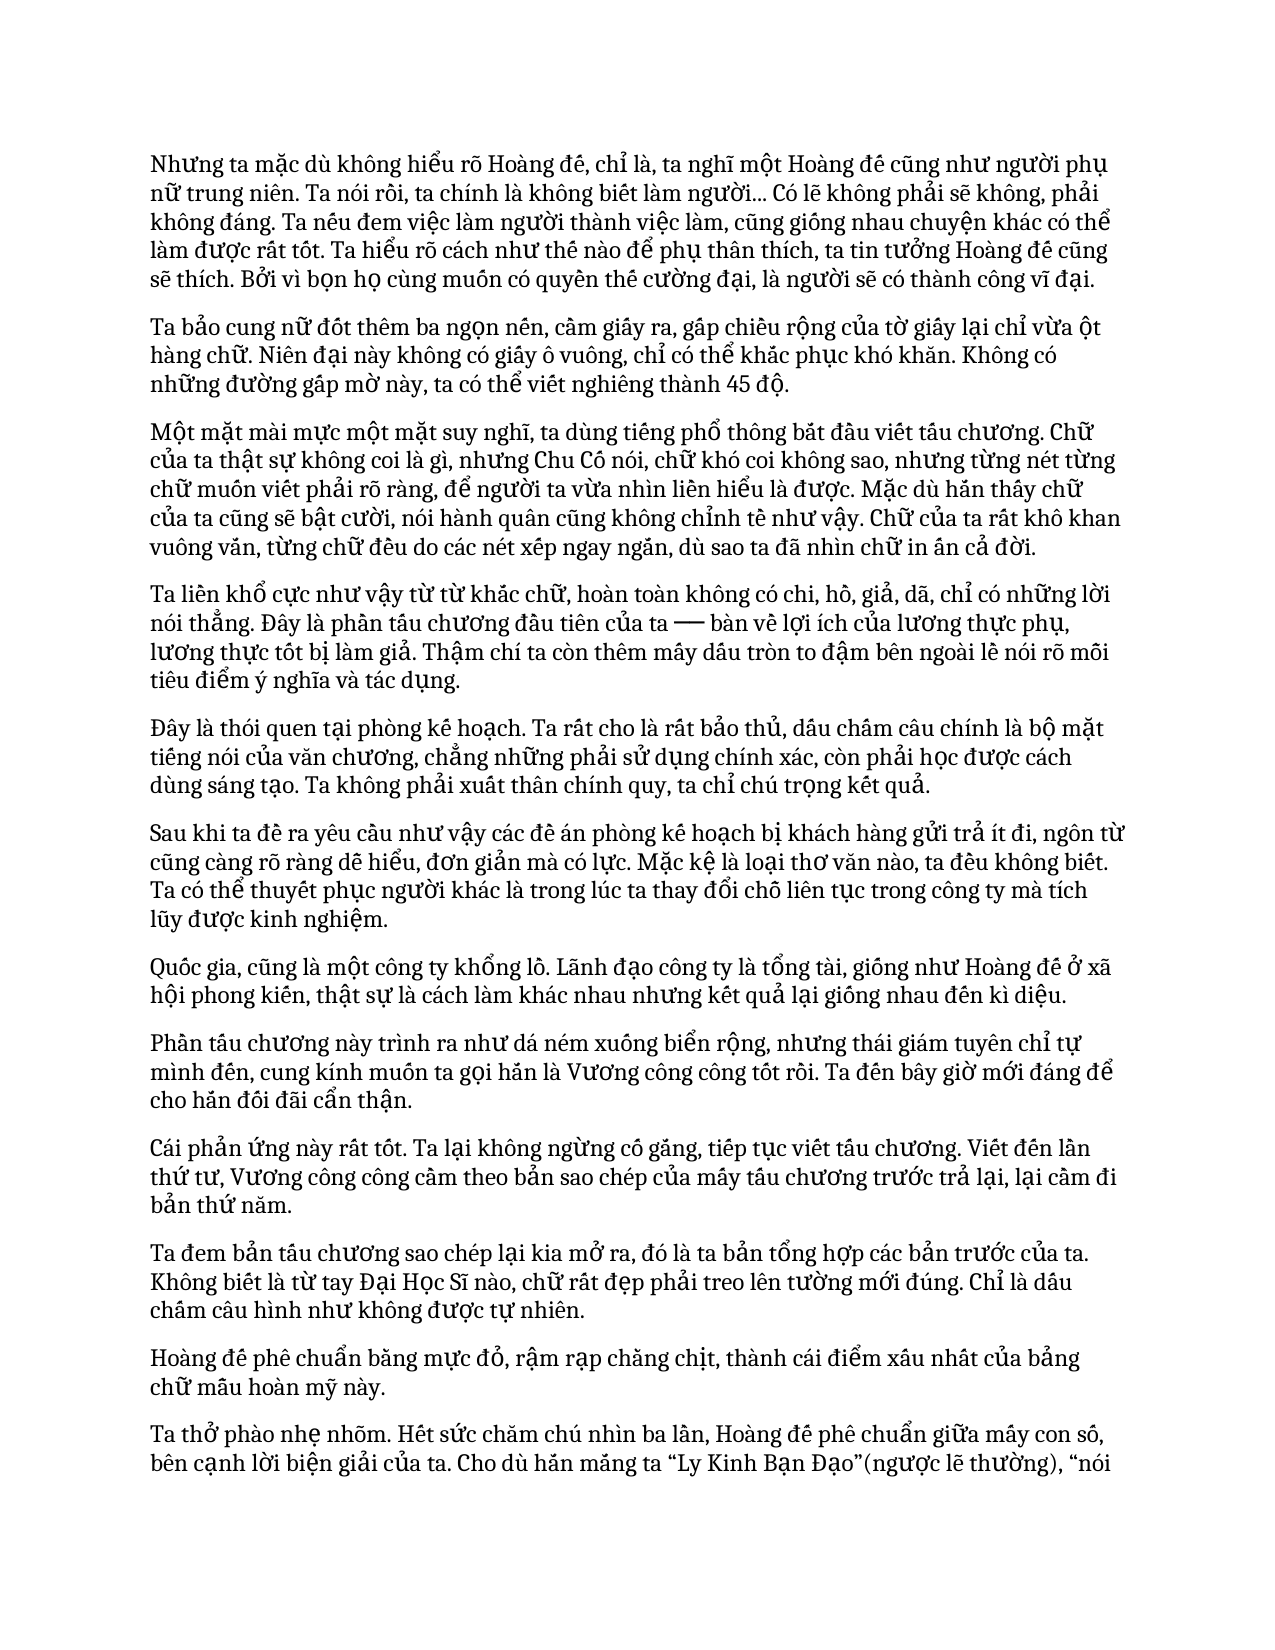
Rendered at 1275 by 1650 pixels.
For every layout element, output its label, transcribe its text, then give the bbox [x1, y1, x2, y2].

text Đây là thói quen tại phòng kế hoạch. Ta rất cho là rất bảo thủ, dấu chấm câu chính là bộ mặt tiếng nói của văn chương, chẳng những phải sử dụng chính xác, còn phải học được cách dùng sáng tạo. Ta không phải xuất thân chính quy, ta chỉ chú trọng kết quả. [150, 714, 1125, 800]
text Quốc gia, cũng là một công ty khổng lồ. Lãnh đạo công ty là tổng tài, giống như Hoàng đế ở xã hội phong kiến, thật sự là cách làm khác nhau nhưng kết quả lại giống nhau đến kì diệu. [150, 952, 1125, 1010]
text Ta liền khổ cực như vậy từ từ khắc chữ, hoàn toàn không có chi, hồ, giả, dã, chỉ có những lời nói thẳng. Đây là phần tấu chương đầu tiên của ta ── bàn về lợi ích của lương thực phụ, lương thực tốt bị làm giả. Thậm chí ta còn thêm mấy dấu tròn to đậm bên ngoài lề nói rõ mỗi tiêu điểm ý nghĩa và tác dụng. [150, 580, 1125, 695]
text Phần tấu chương này trình ra như dá ném xuống biển rộng, nhưng thái giám tuyên chỉ tự mình đến, cung kính muốn ta gọi hắn là Vương công công tốt rồi. Ta đến bây giờ mới đáng để cho hắn đối đãi cẩn thận. [150, 1029, 1125, 1115]
text Ta bảo cung nữ đốt thêm ba ngọn nến, cầm giấy ra, gấp chiều rộng của tờ giấy lại chỉ vừa ột hàng chữ. Niên đại này không có giấy ô vuông, chỉ có thể khắc phục khó khăn. Không có những đường gấp mờ này, ta có thể viết nghiêng thành 45 độ. [150, 312, 1125, 399]
text Ta đem bản tấu chương sao chép lại kia mở ra, đó là ta bản tổng hợp các bản trước của ta. Không biết là từ tay Đại Học Sĩ nào, chữ rất đẹp phải treo lên tường mới đúng. Chỉ là dấu chấm câu hình như không được tự nhiên. [150, 1239, 1125, 1325]
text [150, 1420, 1125, 1477]
text Cái phản ứng này rất tốt. Ta lại không ngừng cố gắng, tiếp tục viết tấu chương. Viết đến lần thứ tư, Vương công công cầm theo bản sao chép của mấy tấu chương trước trả lại, lại cầm đi bản thứ năm. [150, 1134, 1125, 1220]
text Nhưng ta mặc dù không hiểu rõ Hoàng đế, chỉ là, ta nghĩ một Hoàng đế cũng như người phụ nữ trung niên. Ta nói rồi, ta chính là không biết làm người... Có lẽ không phải sẽ không, phải không đáng. Ta nếu đem việc làm người thành việc làm, cũng giống nhau chuyện khác có thể làm được rất tốt. Ta hiểu rõ cách như thế nào để phụ thân thích, ta tin tưởng Hoàng đế cũng sẽ thích. Bởi vì bọn họ cùng muốn có quyền thế cường đại, là người sẽ có thành công vĩ đại. [150, 150, 1125, 294]
text Sau khi ta đề ra yêu cầu như vậy các đề án phòng kế hoạch bị khách hàng gửi trả ít đi, ngôn từ cũng càng rõ ràng dễ hiểu, đơn giản mà có lực. Mặc kệ là loại thơ văn nào, ta đều không biết. Ta có thể thuyết phục người khác là trong lúc ta thay đổi chỗ liên tục trong công ty mà tích lũy được kinh nghiệm. [150, 819, 1125, 934]
text Một mặt mài mực một mặt suy nghĩ, ta dùng tiếng phổ thông bắt đầu viết tấu chương. Chữ của ta thật sự không coi là gì, nhưng Chu Cố nói, chữ khó coi không sao, nhưng từng nét từng chữ muốn viết phải rõ ràng, để người ta vừa nhìn liền hiểu là được. Mặc dù hắn thấy chữ của ta cũng sẽ bật cười, nói hành quân cũng không chỉnh tề như vậy. Chữ của ta rất khô khan vuông vắn, từng chữ đều do các nét xếp ngay ngắn, dù sao ta đã nhìn chữ in ấn cả đời. [150, 417, 1125, 561]
text Hoàng đế phê chuẩn bằng mực đỏ, rậm rạp chằng chịt, thành cái điểm xấu nhất của bảng chữ mẫu hoàn mỹ này. [150, 1344, 1125, 1401]
